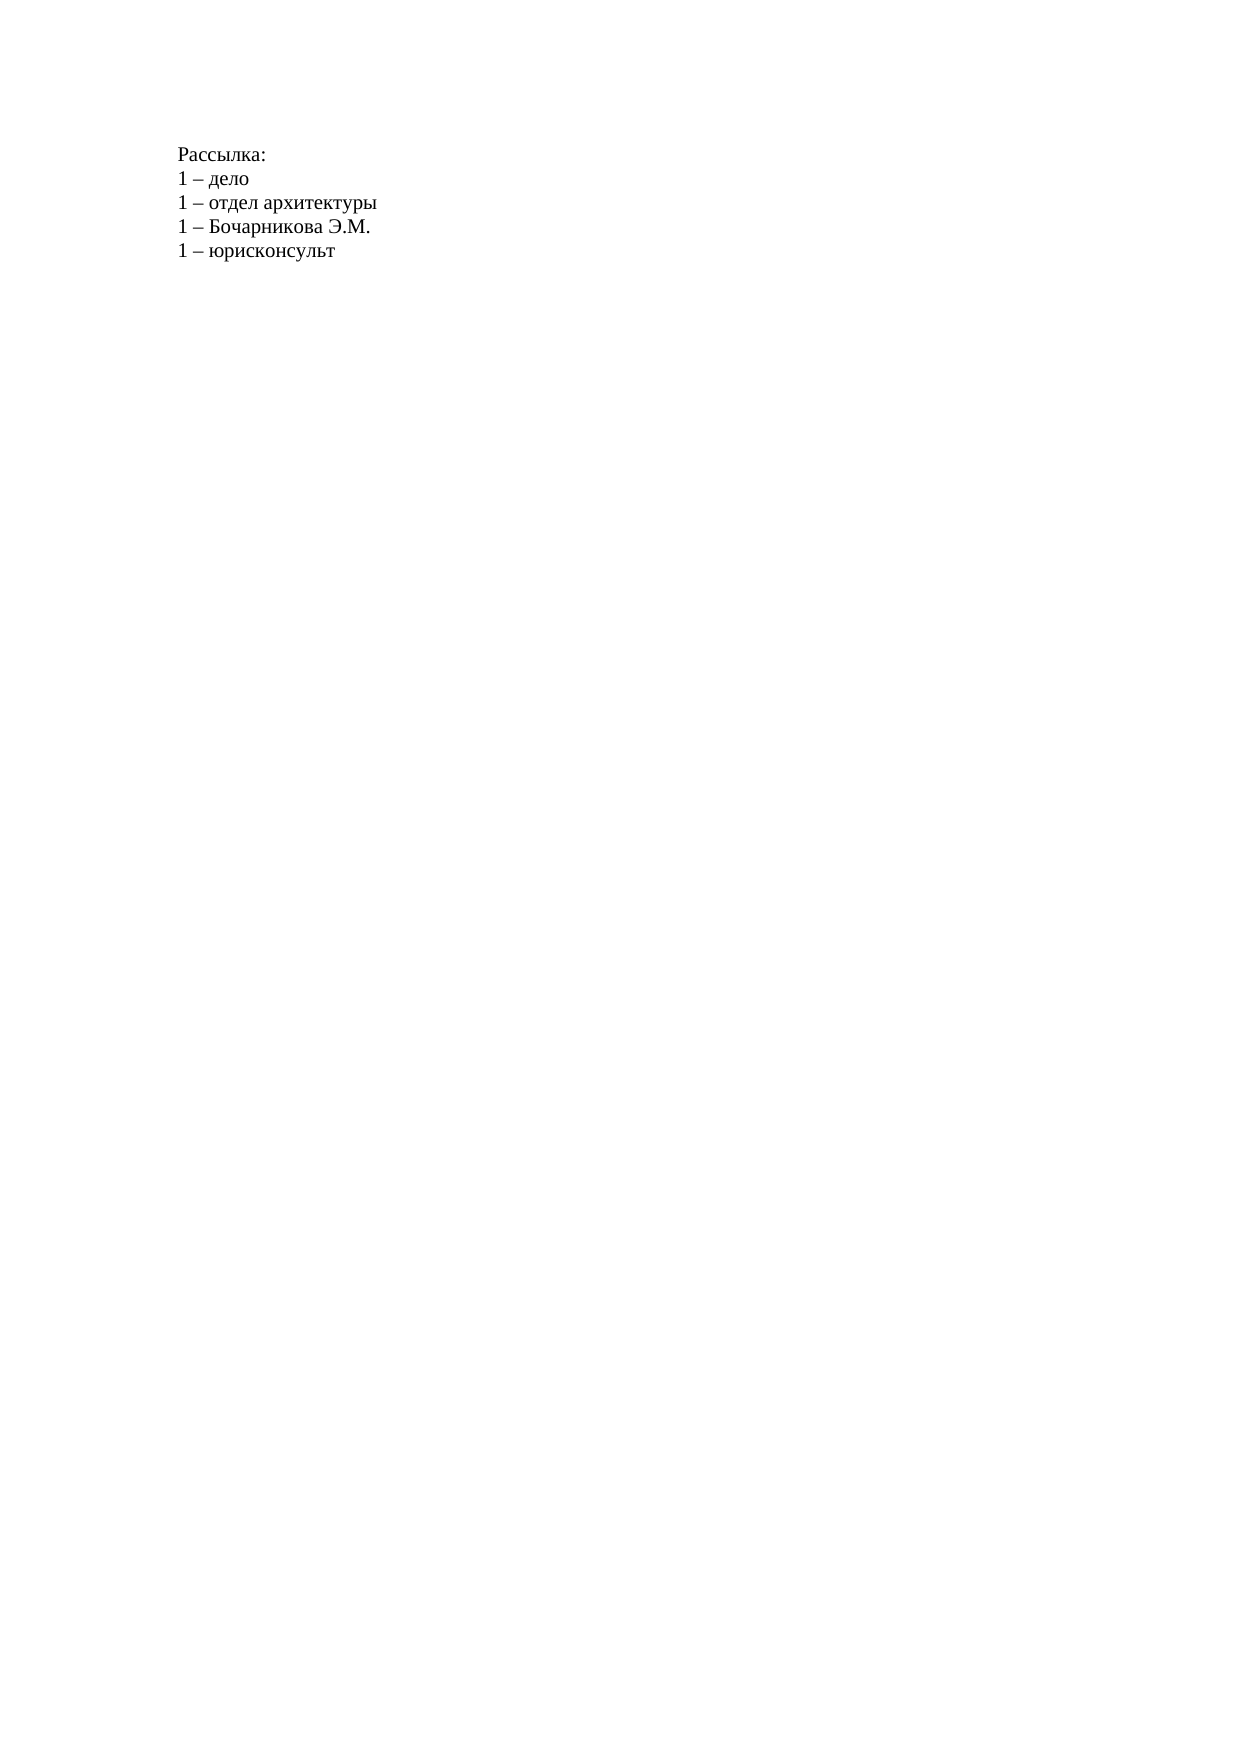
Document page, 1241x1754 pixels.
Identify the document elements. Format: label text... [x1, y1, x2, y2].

text 1 – юрисконсульт [177, 238, 1181, 262]
text 1 – Бочарникова Э.М. [177, 214, 1181, 238]
text 1 – дело [177, 166, 1181, 190]
text Рассылка: [177, 142, 1181, 166]
text 1 – отдел архитектуры [177, 190, 1181, 214]
